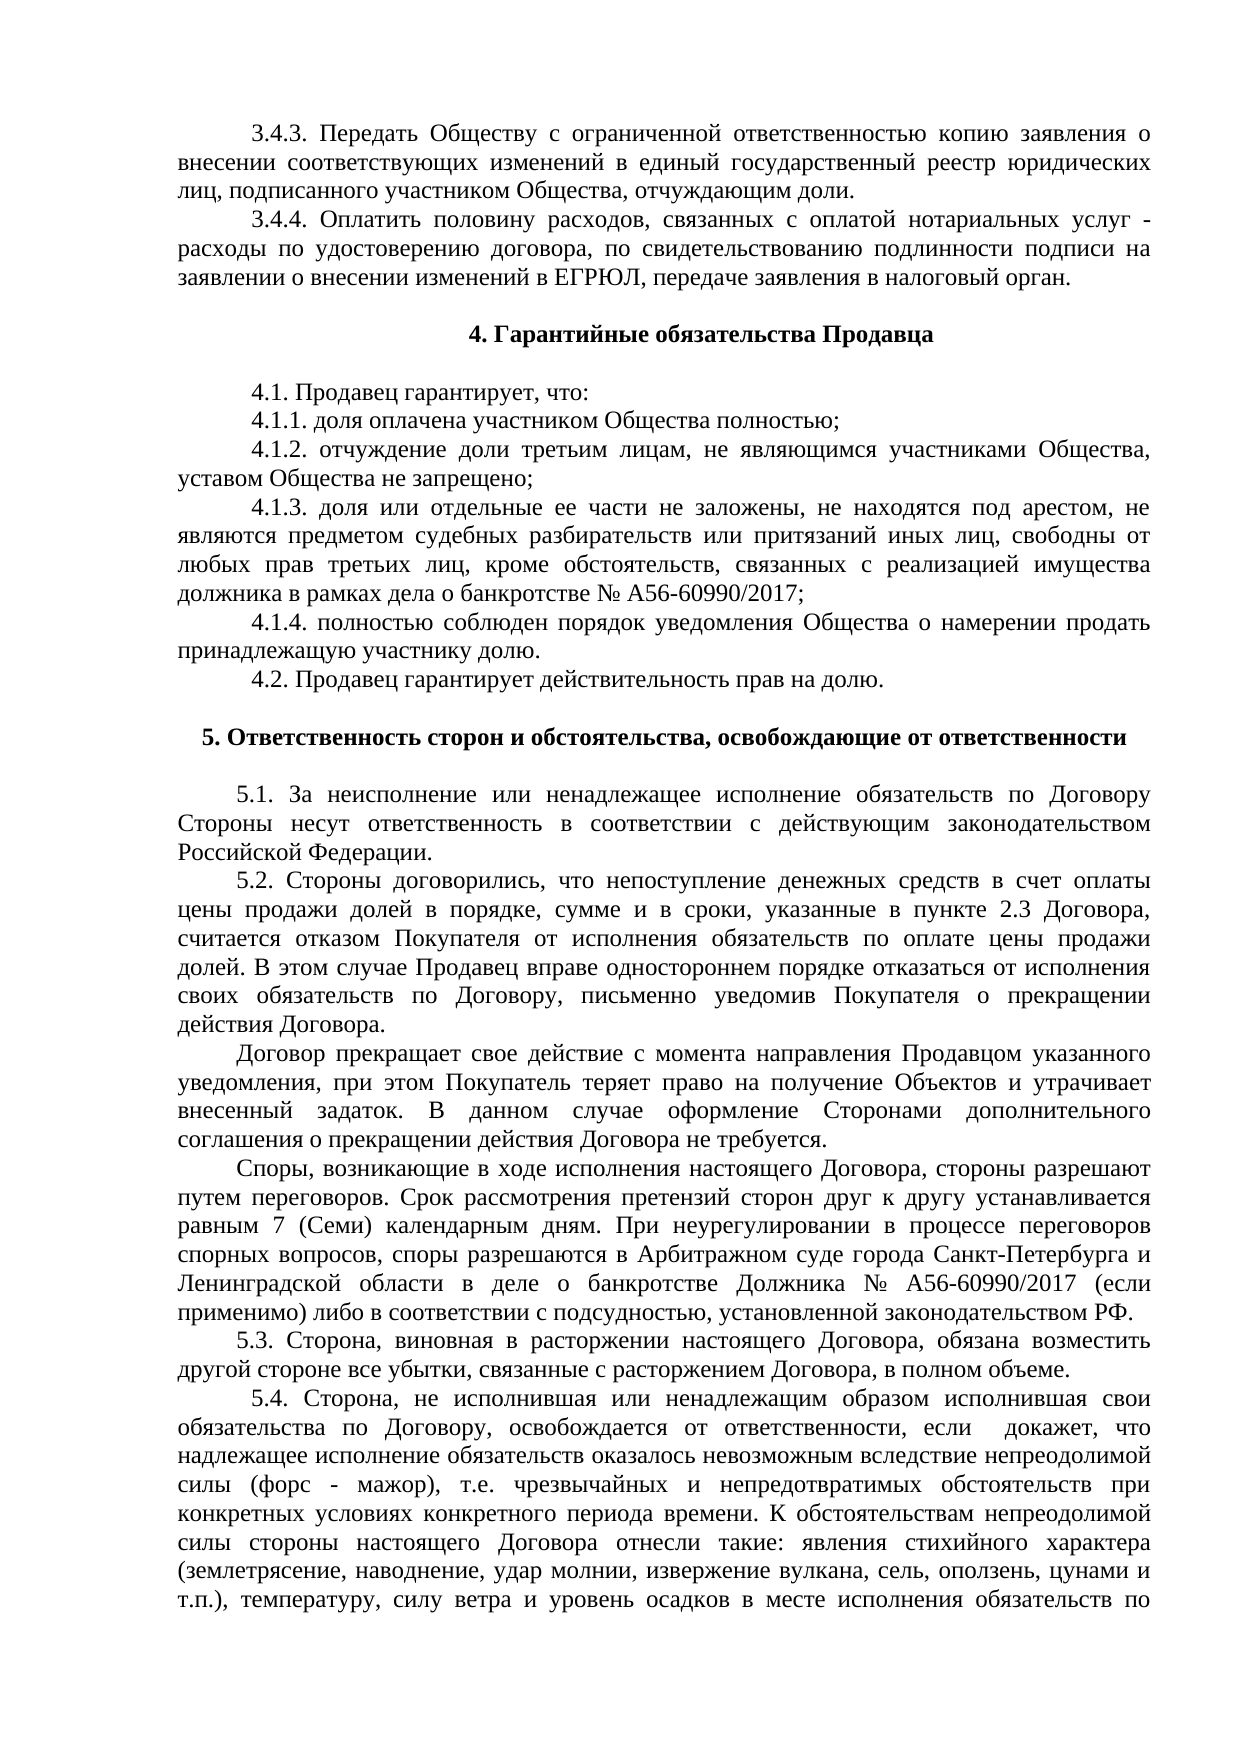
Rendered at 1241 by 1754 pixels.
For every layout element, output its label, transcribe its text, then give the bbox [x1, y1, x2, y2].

text 4.1.1. доля оплачена участником Общества полностью; [177, 406, 1152, 434]
text 4.1.2. отчуждение доли третьим лицам, не являющимся участниками Общества, уставом Общества не запрещено; [177, 434, 1152, 492]
text 5. Ответственность сторон и обстоятельства, освобождающие от ответственности [177, 722, 1152, 751]
text 4.1. Продавец гарантирует, что: [177, 377, 1152, 406]
text Договор прекращает свое действие с момента направления Продавцом указанного уведомления, при этом Покупатель теряет право на получение Объектов и утрачивает внесенный задаток. В данном случае оформление Сторонами дополнительного соглашения о прекращении действия Договора не требуется. [177, 1038, 1152, 1153]
text Споры, возникающие в ходе исполнения настоящего Договора, стороны разрешают путем переговоров. Срок рассмотрения претензий сторон друг к другу устанавливается равным 7 (Семи) календарным дням. При неурегулировании в процессе переговоров спорных вопросов, споры разрешаются в Арбитражном суде города Санкт-Петербурга и Ленинградской области в деле о банкротстве Должника № А56-60990/2017 (если применимо) либо в соответствии с подсудностью, установленной законодательством РФ. [177, 1153, 1152, 1326]
text 4.1.3. доля или отдельные ее части не заложены, не находятся под арестом, не являются предметом судебных разбирательств или притязаний иных лиц, свободны от любых прав третьих лиц, кроме обстоятельств, связанных с реализацией имущества должника в рамках дела о банкротстве № А56-60990/2017; [177, 492, 1152, 607]
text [177, 1383, 1152, 1613]
text 4.2. Продавец гарантирует действительность прав на долю. [177, 664, 1152, 693]
text 5.3. Сторона, виновная в расторжении настоящего Договора, обязана возместить другой стороне все убытки, связанные с расторжением Договора, в полном объеме. [177, 1326, 1152, 1383]
text 5.1. За неисполнение или ненадлежащее исполнение обязательств по Договору Стороны несут ответственность в соответствии с действующим законодательством Российской Федерации. [177, 779, 1152, 866]
text 4. Гарантийные обязательства Продавца [177, 319, 1152, 348]
text 4.1.4. полностью соблюден порядок уведомления Общества о намерении продать принадлежащую участнику долю. [177, 607, 1152, 664]
text 5.2. Стороны договорились, что непоступление денежных средств в счет оплаты цены продажи долей в порядке, сумме и в сроки, указанные в пункте 2.3 Договора, считается отказом Покупателя от исполнения обязательств по оплате цены продажи долей. В этом случае Продавец вправе одностороннем порядке отказаться от исполнения своих обязательств по Договору, письменно уведомив Покупателя о прекращении действия Договора. [177, 866, 1152, 1038]
text 3.4.4. Оплатить половину расходов, связанных с оплатой нотариальных услуг - расходы по удостоверению договора, по свидетельствованию подлинности подписи на заявлении о внесении изменений в ЕГРЮЛ, передаче заявления в налоговый орган. [177, 204, 1152, 291]
text 3.4.3. Передать Обществу с ограниченной ответственностью копию заявления о внесении соответствующих изменений в единый государственный реестр юридических лиц, подписанного участником Общества, отчуждающим доли. [177, 118, 1152, 204]
